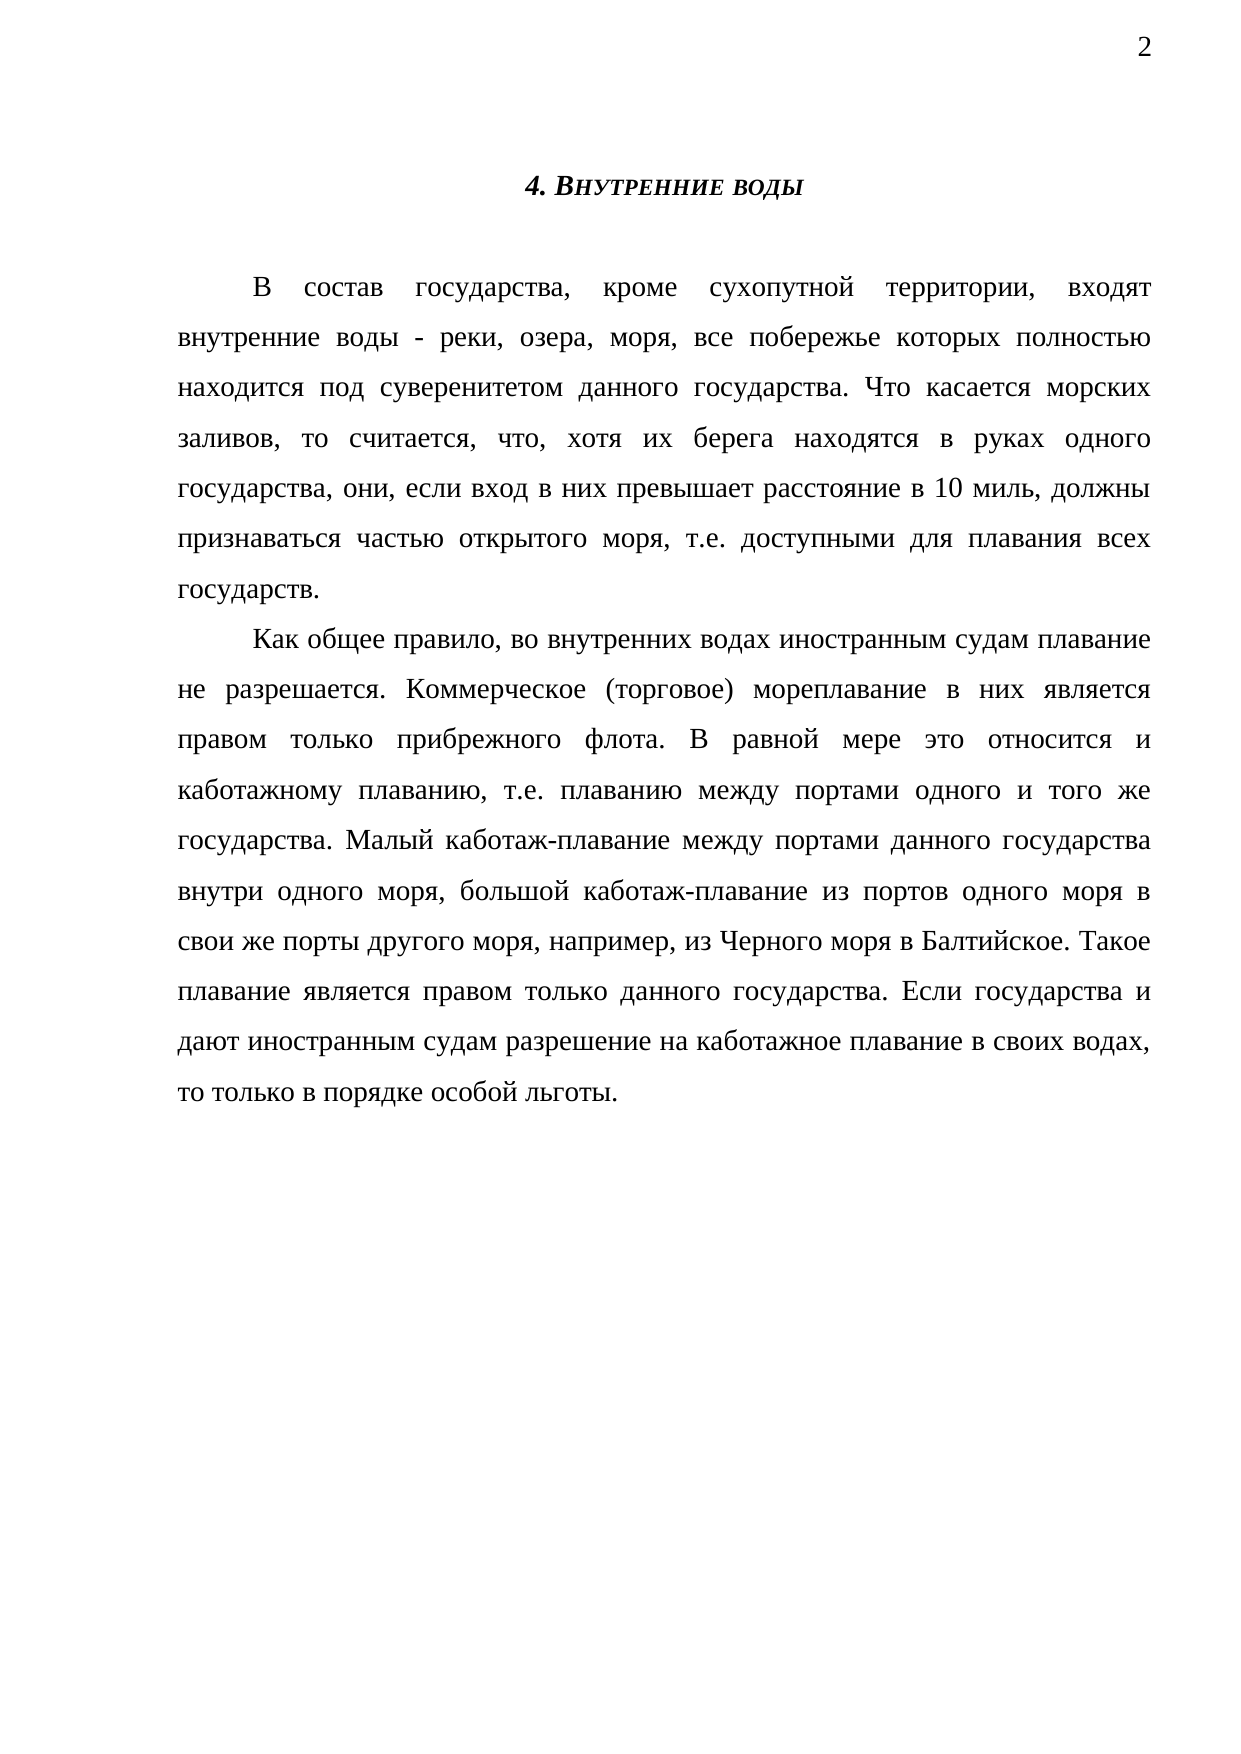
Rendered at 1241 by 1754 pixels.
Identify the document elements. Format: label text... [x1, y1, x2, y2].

text В состав государства, кроме сухопутной территории, входят внутренние воды - реки, озера, моря, все побережье которых полностью находится под суверенитетом данного государства. Что касается морских заливов, то считается, что, хотя их берега находятся в руках одного государства, они, если вход в них превышает расстояние в 10 миль, должны признаваться частью открытого моря, т.е. доступными для плавания всех государств. [177, 269, 1152, 604]
subtitle 4. Внутренние воды [177, 168, 1152, 202]
text Как общее правило, во внутренних водах иностранным судам плавание не разрешается. Коммерческое (торговое) мореплавание в них является правом только прибрежного флота. В равной мере это относится и каботажному плаванию, т.е. плаванию между портами одного и того же государства. Малый каботаж-плавание между портами данного государства внутри одного моря, большой каботаж-плавание из портов одного моря в свои же порты другого моря, например, из Черного моря в Балтийское. Такое плавание является правом только данного государства. Если государства и дают иностранным судам разрешение на каботажное плавание в своих водах, то только в порядке особой льготы. [177, 621, 1152, 1108]
